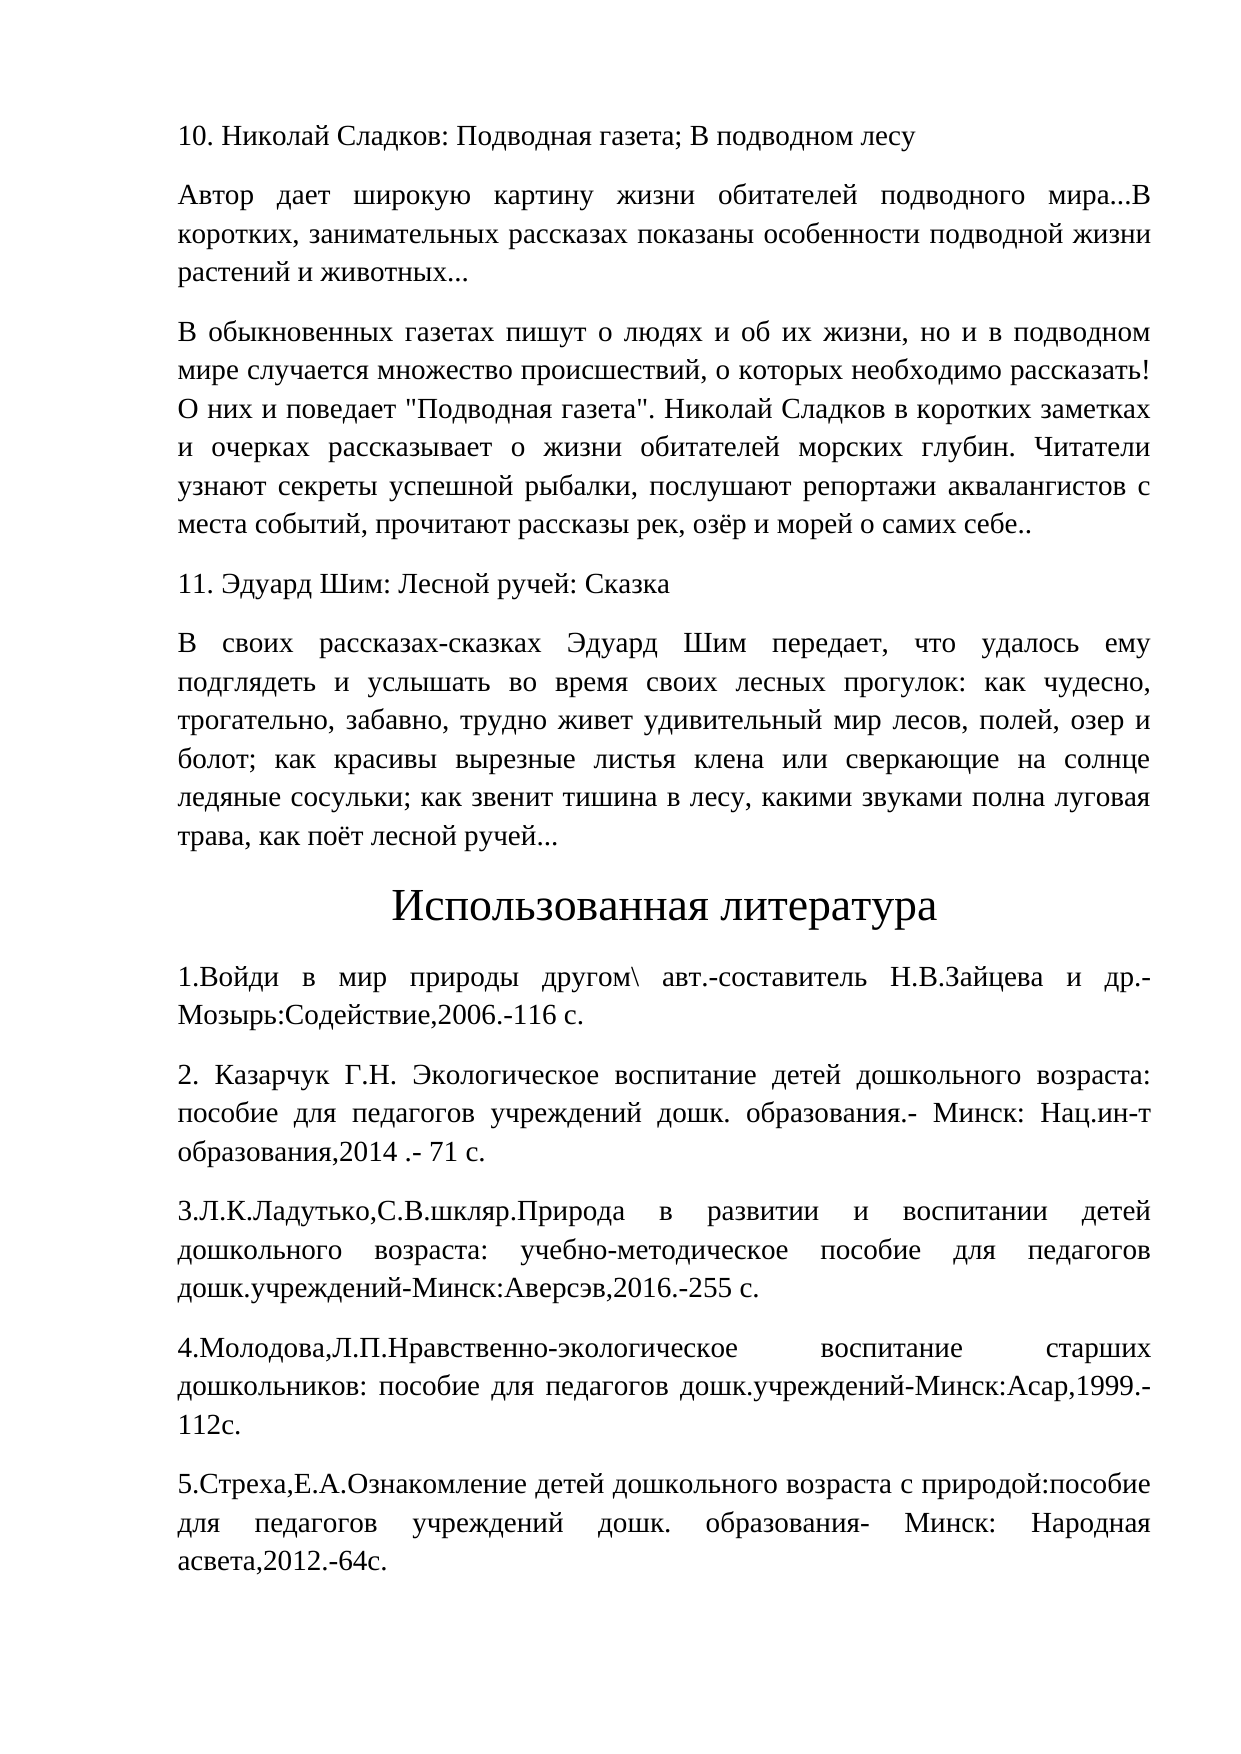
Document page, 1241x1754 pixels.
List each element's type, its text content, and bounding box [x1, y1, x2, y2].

text 1.Войди в мир природы другом\ авт.-составитель Н.В.Зайцева и др.-Мозырь:Содействие,2006.-116 с. [177, 959, 1152, 1031]
text 5.Стреха,Е.А.Ознакомление детей дошкольного возраста с природой:пособие для педагогов учреждений дошк. образования- Минск: Народная асвета,2012.-64с. [177, 1466, 1152, 1577]
text В обыкновенных газетах пишут о людях и об их жизни, но и в подводном мире случается множество происшествий, о которых необходимо рассказать! О них и поведает "Подводная газета". Николай Сладков в коротких заметках и очерках рассказывает о жизни обитателей морских глубин. Читатели узнают секреты успешной рыбалки, послушают репортажи аквалангистов с места событий, прочитают рассказы рек, озёр и морей о самих себе.. [177, 314, 1152, 540]
text В своих рассказах-сказках Эдуард Шим передает, что удалось ему подглядеть и услышать во время своих лесных прогулок: как чудесно, трогательно, забавно, трудно живет удивительный мир лесов, полей, озер и болот; как красивы вырезные листья клена или сверкающие на солнце ледяные сосульки; как звенит тишина в лесу, какими звуками полна луговая трава, как поёт лесной ручей... [177, 625, 1152, 852]
text 4.Молодова,Л.П.Нравственно-экологическое воспитание старших дошкольников: пособие для педагогов дошк.учреждений-Минск:Асар,1999.-112с. [177, 1330, 1152, 1440]
text 11. Эдуард Шим: Лесной ручей: Сказка [177, 566, 1152, 599]
text Автор дает широкую картину жизни обитателей подводного мира...В коротких, занимательных рассказах показаны особенности подводной жизни растений и животных... [177, 177, 1152, 288]
text 2. Казарчук Г.Н. Экологическое воспитание детей дошкольного возраста: пособие для педагогов учреждений дошк. образования.- Минск: Нац.ин-т образования,2014 .- 71 с. [177, 1057, 1152, 1167]
text Использованная литература [177, 877, 1152, 930]
text 10. Николай Сладков: Подводная газета; В подводном лесу [177, 118, 1152, 152]
text 3.Л.К.Ладутько,С.В.шкляр.Природа в развитии и воспитании детей дошкольного возраста: учебно-методическое пособие для педагогов дошк.учреждений-Минск:Аверсэв,2016.-255 с. [177, 1193, 1152, 1304]
